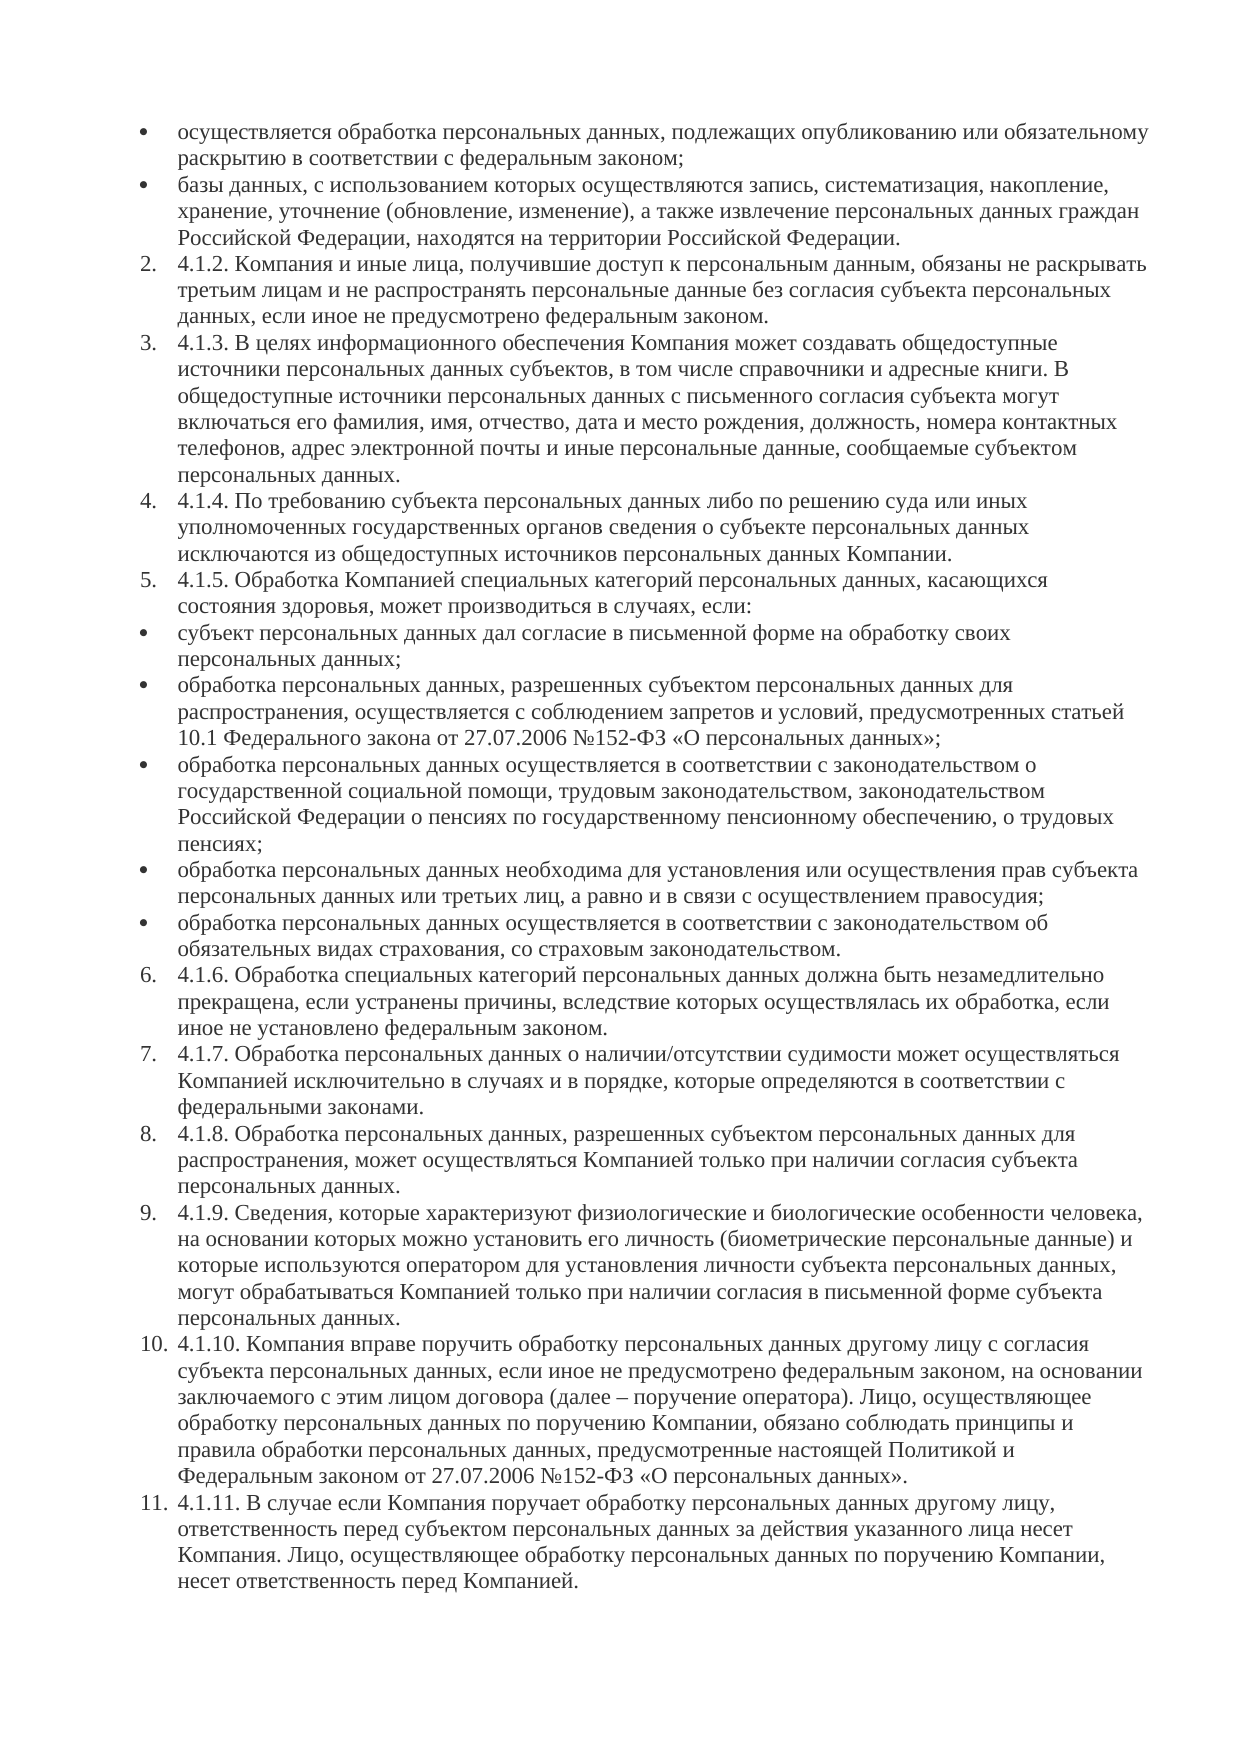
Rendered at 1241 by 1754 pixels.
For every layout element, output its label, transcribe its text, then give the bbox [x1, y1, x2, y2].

list 4.1.7. Обработка персональных данных о наличии/отсутствии судимости может осуществляться Компанией исключительно в случаях и в порядке, которые определяются в соответствии с федеральными законами. [140, 1041, 1152, 1119]
list 4.1.3. В целях информационного обеспечения Компания может создавать общедоступные источники персональных данных субъектов, в том числе справочники и адресные книги. В общедоступные источники персональных данных с письменного согласия субъекта могут включаться его фамилия, имя, отчество, дата и место рождения, должность, номера контактных телефонов, адрес электронной почты и иные персональные данные, сообщаемые субъектом персональных данных. [140, 329, 1152, 487]
list субъект персональных данных дал согласие в письменной форме на обработку своих персональных данных; [140, 619, 1152, 672]
list 4.1.4. По требованию субъекта персональных данных либо по решению суда или иных уполномоченных государственных органов сведения о субъекте персональных данных исключаются из общедоступных источников персональных данных Компании. [140, 487, 1152, 566]
list 4.1.8. Обработка персональных данных, разрешенных субъектом персональных данных для распространения, может осуществляться Компанией только при наличии согласия субъекта персональных данных. [140, 1119, 1152, 1199]
list обработка персональных данных осуществляется в соответствии с законодательством об обязательных видах страхования, со страховым законодательством. [140, 909, 1152, 961]
list 4.1.5. Обработка Компанией специальных категорий персональных данных, касающихся состояния здоровья, может производиться в случаях, если: [140, 566, 1152, 619]
list 4.1.10. Компания вправе поручить обработку персональных данных другому лицу с согласия субъекта персональных данных, если иное не предусмотрено федеральным законом, на основании заключаемого с этим лицом договора (далее – поручение оператора). Лицо, осуществляющее обработку персональных данных по поручению Компании, обязано соблюдать принципы и правила обработки персональных данных, предусмотренные настоящей Политикой и Федеральным законом от 27.07.2006 №152-ФЗ «О персональных данных». [140, 1330, 1152, 1488]
list обработка персональных данных осуществляется в соответствии с законодательством о государственной социальной помощи, трудовым законодательством, законодательством Российской Федерации о пенсиях по государственному пенсионному обеспечению, о трудовых пенсиях; [140, 751, 1152, 856]
list осуществляется обработка персональных данных, подлежащих опубликованию или обязательному раскрытию в соответствии с федеральным законом; [140, 118, 1152, 171]
list 4.1.6. Обработка специальных категорий персональных данных должна быть незамедлительно прекращена, если устранены причины, вследствие которых осуществлялась их обработка, если иное не установлено федеральным законом. [140, 961, 1152, 1041]
list базы данных, с использованием которых осуществляются запись, систематизация, накопление, хранение, уточнение (обновление, изменение), а также извлечение персональных данных граждан Российской Федерации, находятся на территории Российской Федерации. [140, 171, 1152, 250]
list обработка персональных данных, разрешенных субъектом персональных данных для распространения, осуществляется с соблюдением запретов и условий, предусмотренных статьей 10.1 Федерального закона от 27.07.2006 №152-ФЗ «О персональных данных»; [140, 672, 1152, 751]
list 4.1.11. В случае если Компания поручает обработку персональных данных другому лицу, ответственность перед субъектом персональных данных за действия указанного лица несет Компания. Лицо, осуществляющее обработку персональных данных по поручению Компании, несет ответственность перед Компанией. [140, 1488, 1152, 1594]
list 4.1.2. Компания и иные лица, получившие доступ к персональным данным, обязаны не раскрывать третьим лицам и не распространять персональные данные без согласия субъекта персональных данных, если иное не предусмотрено федеральным законом. [140, 250, 1152, 329]
list обработка персональных данных необходима для установления или осуществления прав субъекта персональных данных или третьих лиц, а равно и в связи с осуществлением правосудия; [140, 856, 1152, 909]
list 4.1.9. Сведения, которые характеризуют физиологические и биологические особенности человека, на основании которых можно установить его личность (биометрические персональные данные) и которые используются оператором для установления личности субъекта персональных данных, могут обрабатываться Компанией только при наличии согласия в письменной форме субъекта персональных данных. [140, 1199, 1152, 1330]
